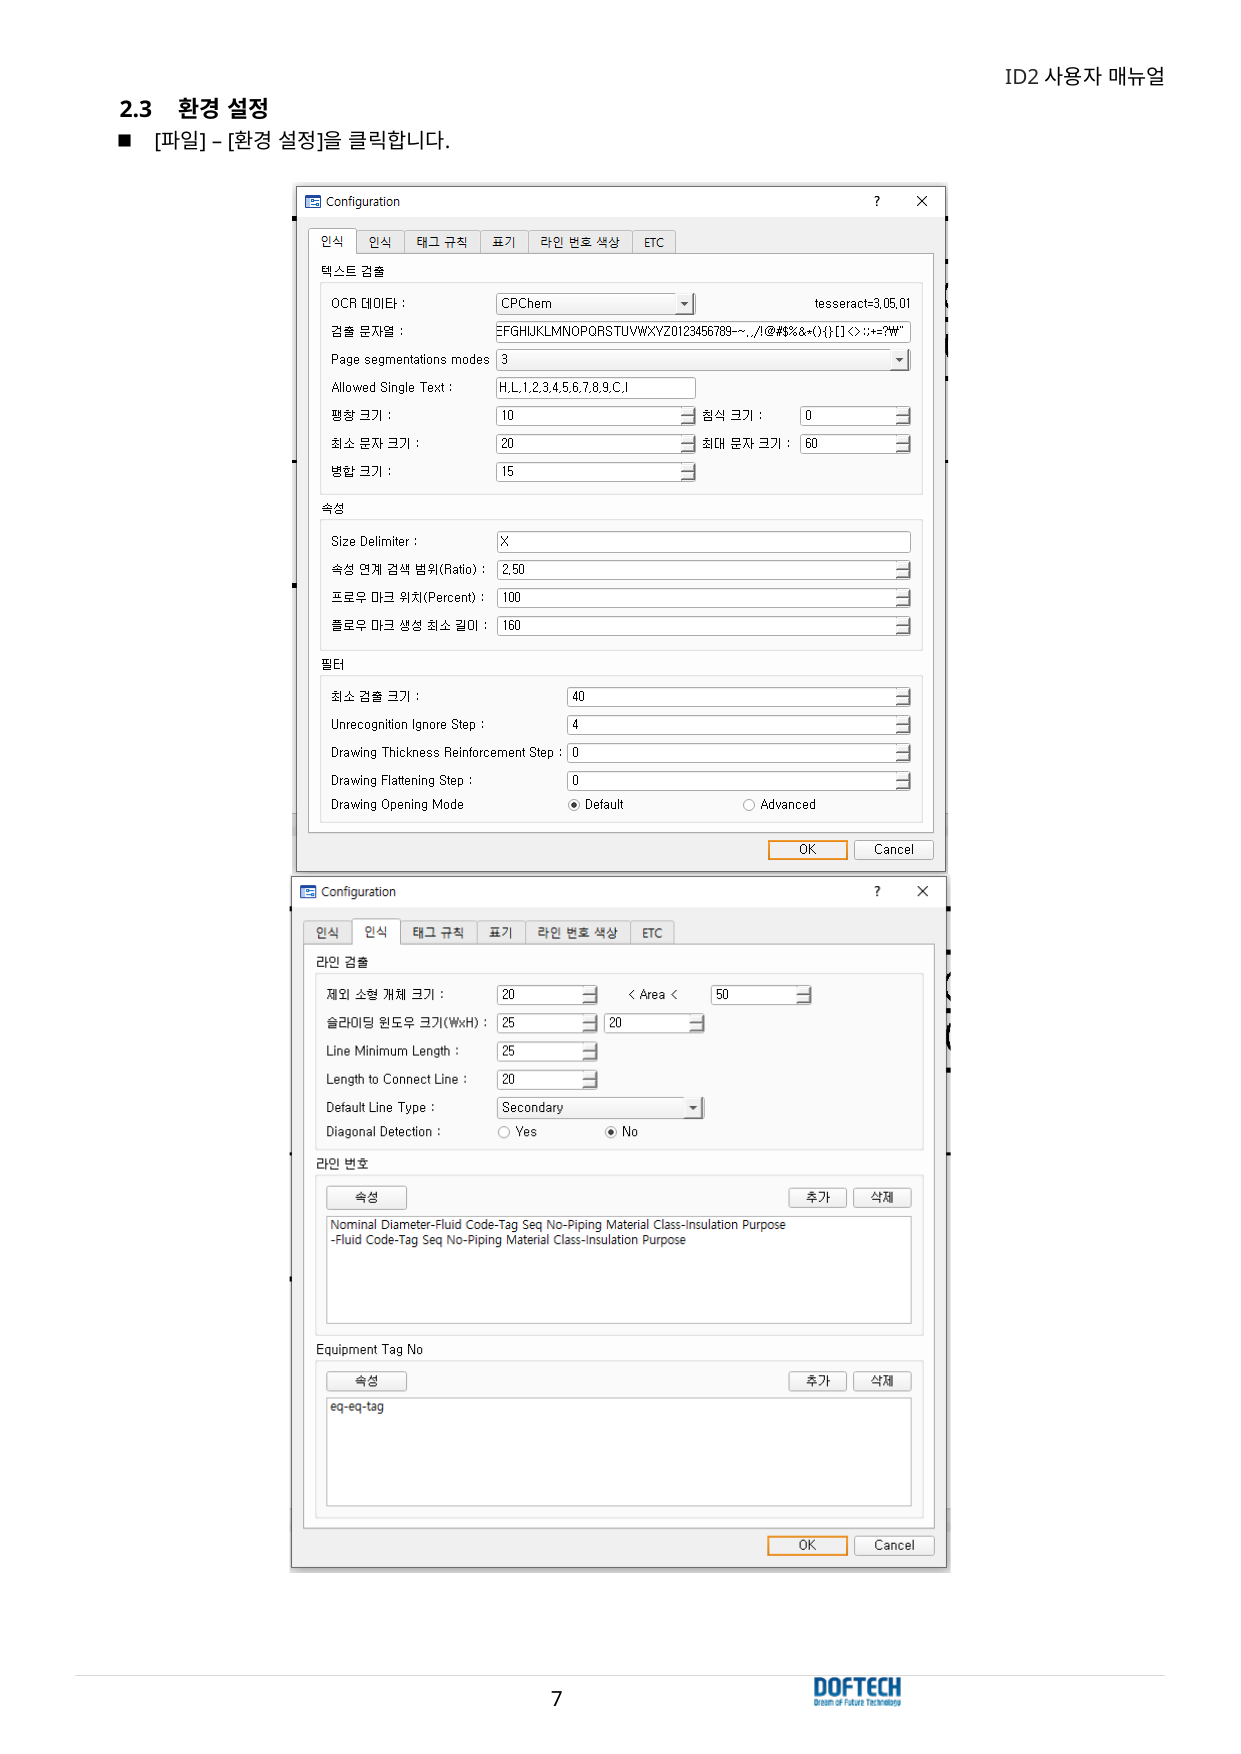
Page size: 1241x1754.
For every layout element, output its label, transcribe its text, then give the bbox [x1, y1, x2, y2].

list [파일] – [환경 설정]을 클릭합니다. [117, 124, 1165, 154]
picture [811, 1676, 903, 1707]
subtitle 환경 설정 [119, 91, 1165, 124]
picture [289, 182, 951, 1573]
